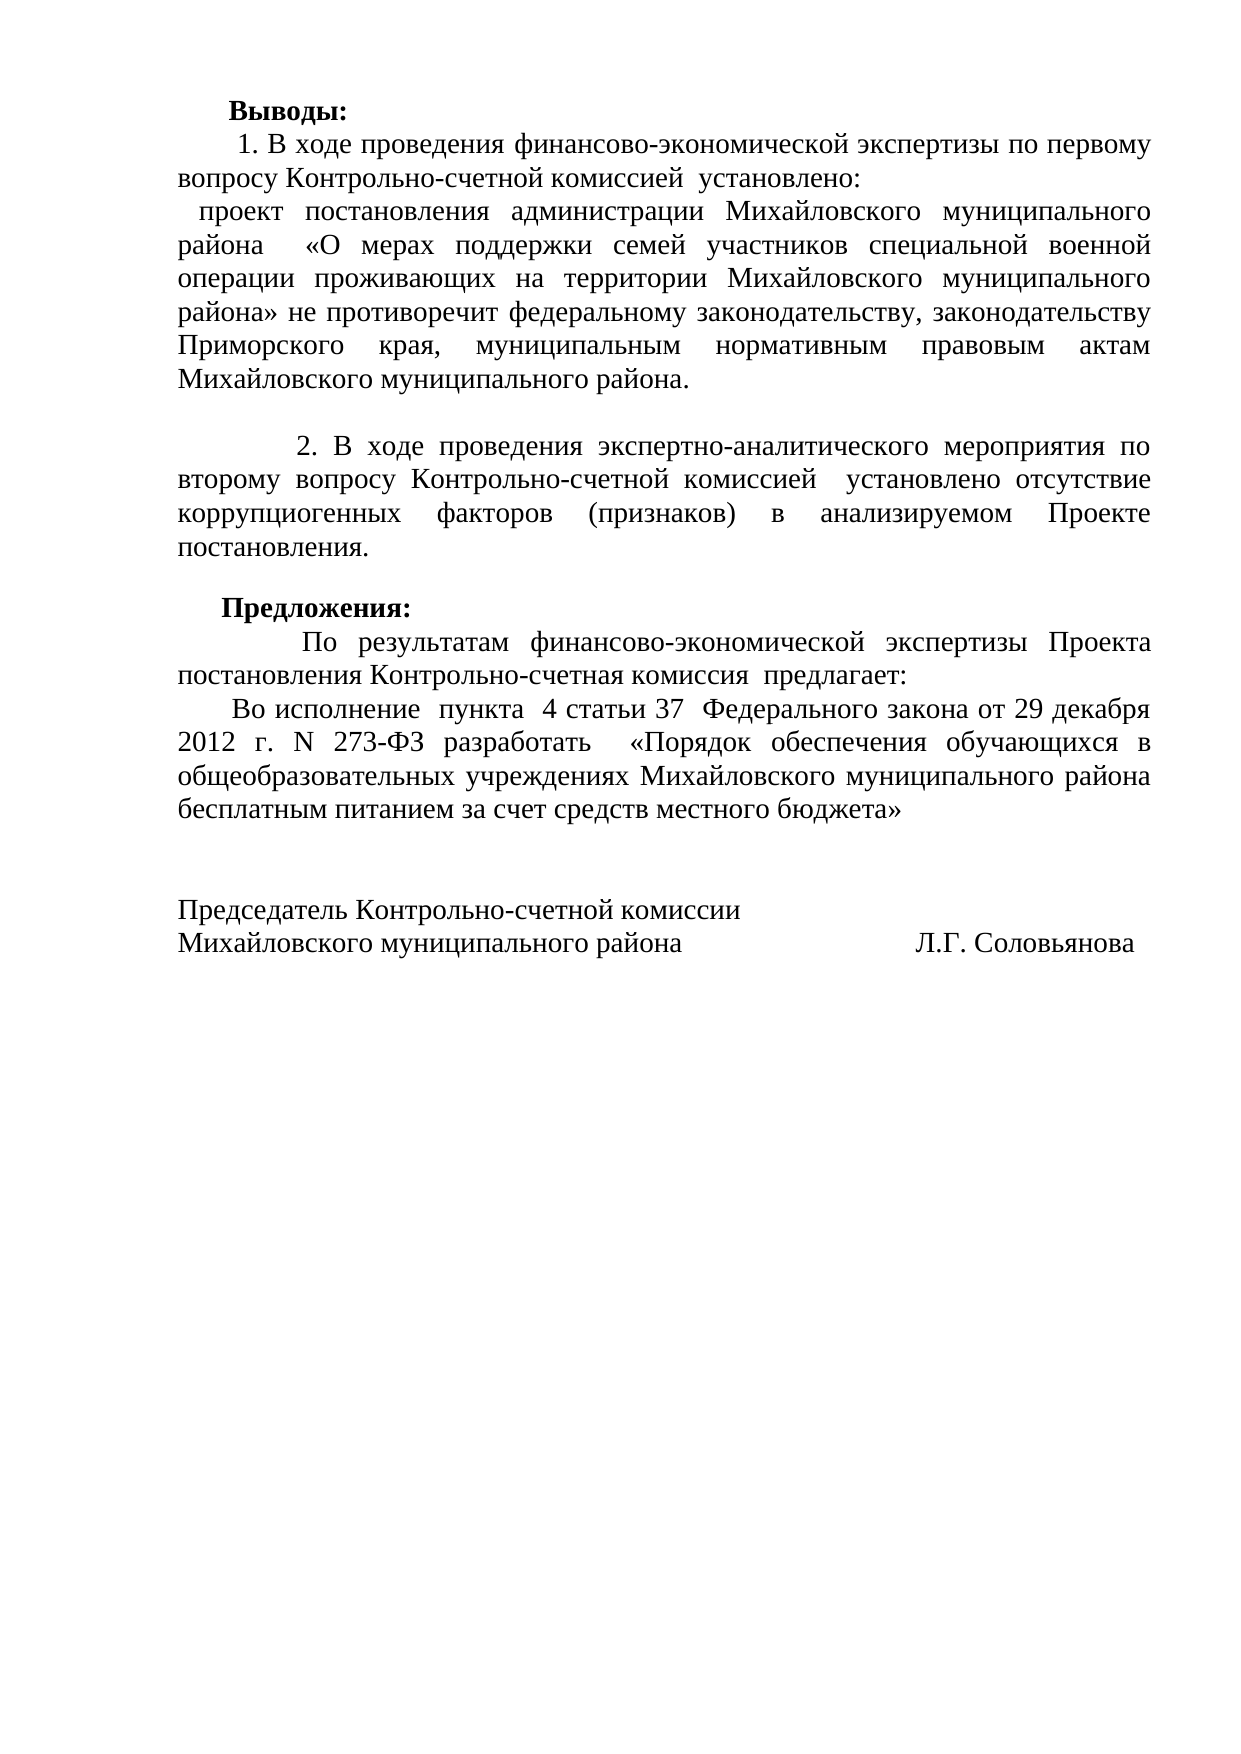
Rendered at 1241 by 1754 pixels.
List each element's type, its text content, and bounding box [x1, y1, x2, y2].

text Во исполнение пункта 4 статьи 37 Федерального закона от 29 декабря 2012 г. N 273-ФЗ разработать «Порядок обеспечения обучающихся в общеобразовательных учреждениях Михайловского муниципального района бесплатным питанием за счет средств местного бюджета» [177, 691, 1152, 825]
text 2. В ходе проведения экспертно-аналитического мероприятия по второму вопросу Контрольно-счетной комиссией установлено отсутствие коррупциогенных факторов (признаков) в анализируемом Проекте постановления. [177, 428, 1152, 562]
text проект постановления администрации Михайловского муниципального района «О мерах поддержки семей участников специальной военной операции проживающих на территории Михайловского муниципального района» не противоречит федеральному законодательству, законодательству Приморского края, муниципальным нормативным правовым актам Михайловского муниципального района. [177, 193, 1152, 394]
text Михайловского муниципального района Л.Г. Соловьянова [177, 926, 1152, 959]
text Председатель Контрольно-счетной комиссии [177, 892, 1152, 926]
text Выводы: [177, 93, 1152, 126]
text Предложения: [177, 590, 1152, 624]
text По результатам финансово-экономической экспертизы Проекта постановления Контрольно-счетная комиссия предлагает: [177, 624, 1152, 691]
text 1. В ходе проведения финансово-экономической экспертизы по первому вопросу Контрольно-счетной комиссией установлено: [177, 126, 1152, 193]
